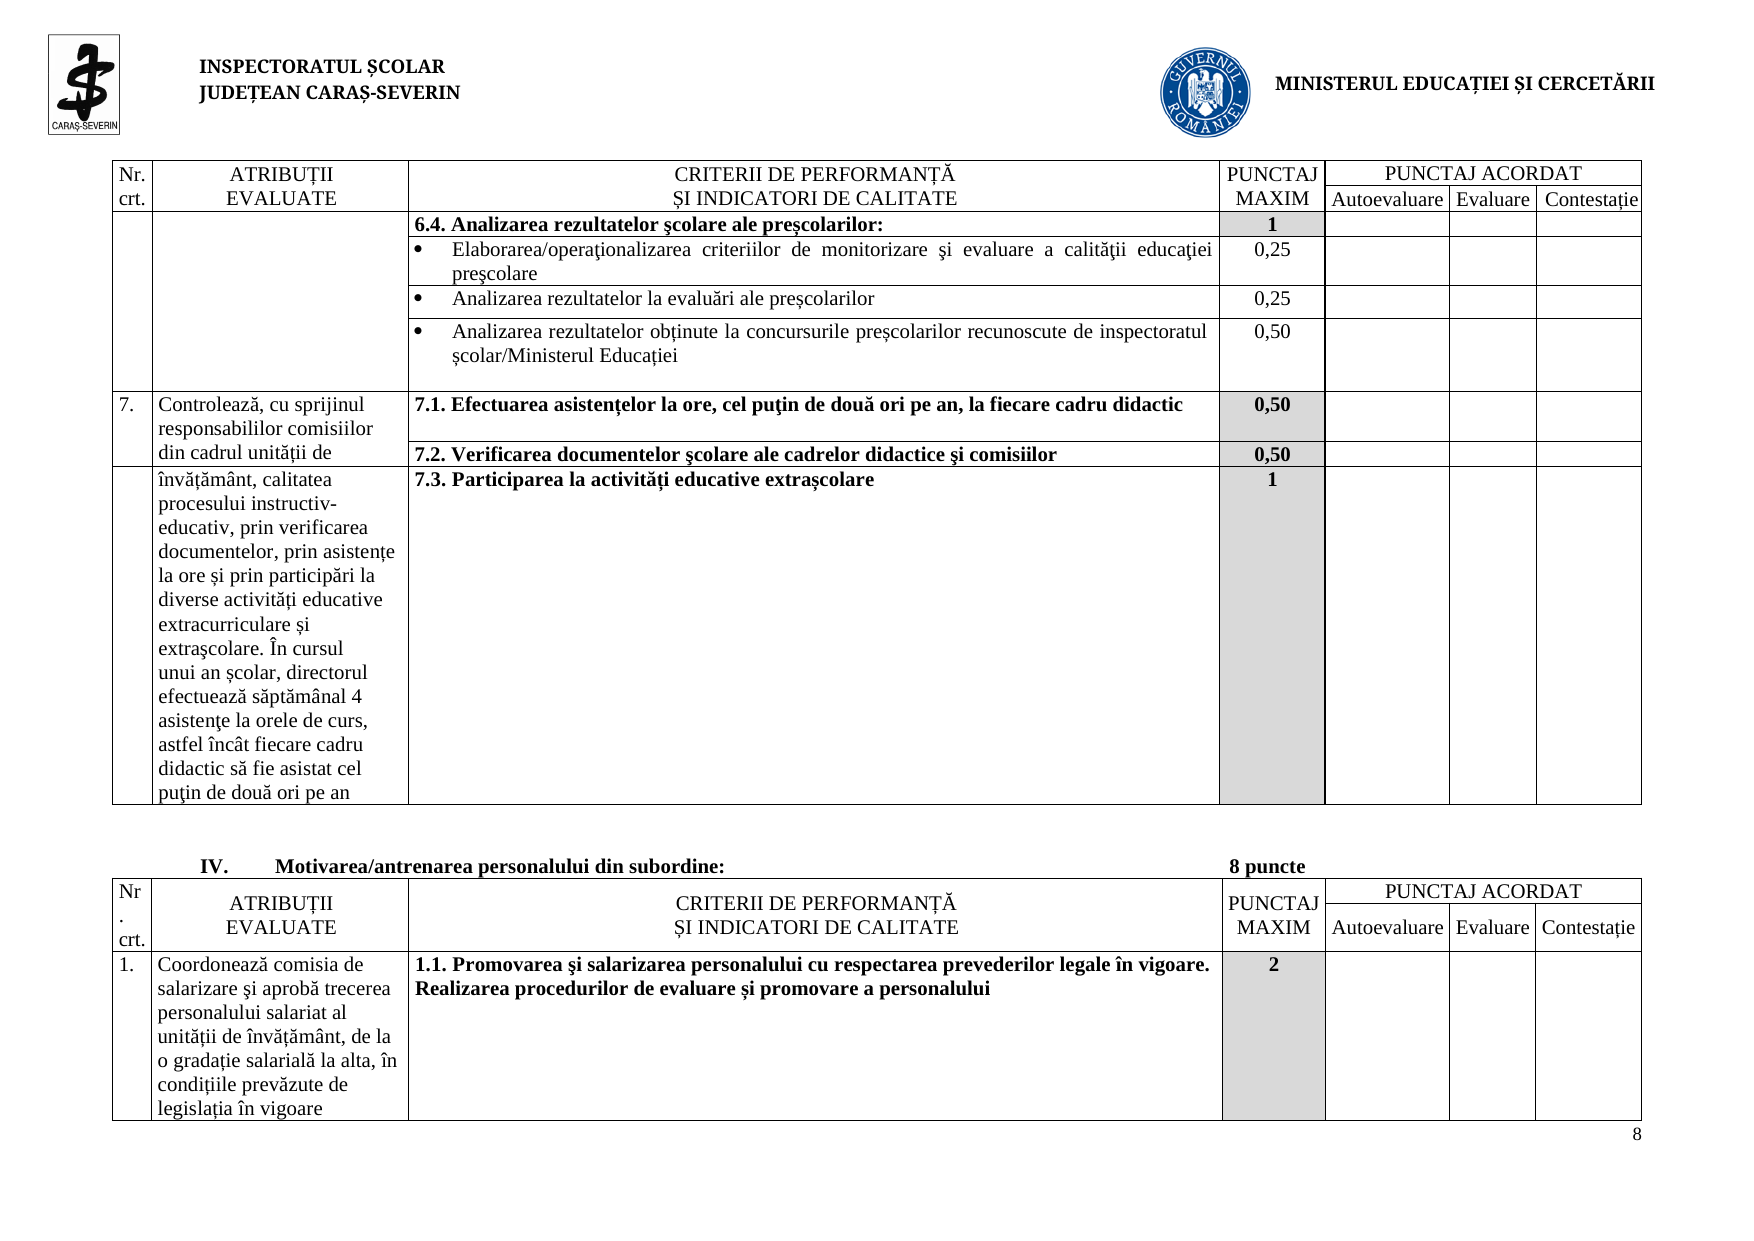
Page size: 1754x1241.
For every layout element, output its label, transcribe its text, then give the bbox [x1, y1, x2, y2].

table_cell Controlează, cu sprijinul responsabililor comisiilor din cadrul unității de [153, 392, 408, 466]
table_cell 1 [1220, 212, 1324, 236]
table_cell [1326, 237, 1449, 285]
table_cell [1537, 286, 1641, 318]
table_cell Evaluare [1450, 186, 1536, 211]
table_cell [1537, 319, 1641, 391]
table_cell Autoevaluare [1326, 904, 1449, 951]
table_header ATRIBUȚII EVALUATE [153, 161, 408, 211]
table_cell [1450, 286, 1536, 318]
table_cell 1.1. Promovarea şi salarizarea personalului cu respectarea prevederilor legale în vigoare. Realizarea procedurilor de evaluare și promovare a personalului [409, 952, 1222, 1120]
table_cell [1450, 392, 1536, 441]
table_cell 7.3. Participarea la activități educative extrașcolare [409, 467, 1219, 804]
table_header Nr. crt. [113, 879, 151, 951]
table_header PUNCTAJ MAXIM [1223, 879, 1325, 951]
table_header ATRIBUȚII EVALUATE [152, 879, 408, 951]
table_cell 0,25 [1220, 237, 1324, 285]
table_cell 6.4. Analizarea rezultatelor şcolare ale preșcolarilor: [409, 212, 1219, 236]
table_cell [1326, 467, 1449, 804]
table_cell [1326, 442, 1449, 466]
table_cell [1450, 319, 1536, 391]
table_cell Contestație [1537, 186, 1641, 211]
table_cell Analizarea rezultatelor obținute la concursurile preșcolarilor recunoscute de inspectoratul școlar/Ministerul Educației [409, 319, 1219, 391]
table_cell 2 [1223, 952, 1325, 1120]
table_header PUNCTAJ ACORDAT [1326, 161, 1641, 185]
table_cell Analizarea rezultatelor la evaluări ale preșcolarilor [409, 286, 1219, 318]
table_cell 1 [1220, 467, 1324, 804]
table_cell [1536, 952, 1641, 1120]
table_cell [1326, 392, 1449, 441]
table_cell Autoevaluare [1326, 186, 1449, 211]
table_cell [1326, 319, 1449, 391]
table_cell [1537, 467, 1641, 804]
table_cell [1450, 237, 1536, 285]
table_header PUNCTAJ ACORDAT [1326, 879, 1641, 903]
table_cell 7.1. Efectuarea asistențelor la ore, cel puţin de două ori pe an, la fiecare cadru didactic [409, 392, 1219, 441]
table_cell 0,50 [1220, 319, 1324, 391]
table_cell [1450, 467, 1536, 804]
picture [47, 32, 121, 137]
table_cell Elaborarea/operaţionalizarea criteriilor de monitorizare şi evaluare a calităţii educaţiei preşcolare [409, 237, 1219, 285]
table_cell [1537, 442, 1641, 466]
table_cell Coordonează comisia de salarizare şi aprobă trecerea personalului salariat al unității de învățământ, de la o gradație salarială la alta, în condițiile prevăzute de legislația în vigoare [152, 952, 408, 1120]
table_cell [113, 467, 152, 804]
list Motivarea/antrenarea personalului din subordine: 8 puncte [200, 853, 1641, 878]
table_cell Contestație [1536, 904, 1641, 951]
table_header CRITERII DE PERFORMANȚĂ ȘI INDICATORI DE CALITATE [409, 879, 1222, 951]
table_cell [1537, 212, 1641, 236]
table_cell [1450, 952, 1535, 1120]
table_cell 0,50 [1220, 392, 1324, 441]
table_cell 0,50 [1220, 442, 1324, 466]
table_cell [1326, 212, 1449, 236]
table_cell [1326, 952, 1449, 1120]
table_cell Evaluare [1450, 904, 1535, 951]
table_header PUNCTAJ MAXIM [1220, 161, 1324, 211]
table_cell [1537, 392, 1641, 441]
picture [1159, 46, 1251, 138]
table_cell 1. [113, 952, 151, 1120]
table_header CRITERII DE PERFORMANȚĂ ȘI INDICATORI DE CALITATE [409, 161, 1219, 211]
table_cell [1326, 286, 1449, 318]
table_cell 0,25 [1220, 286, 1324, 318]
table_cell 7.2. Verificarea documentelor şcolare ale cadrelor didactice şi comisiilor [409, 442, 1219, 466]
table_header Nr. crt. [113, 161, 152, 211]
table_cell învățământ, calitatea procesului instructiv-educativ, prin verificarea documentelor, prin asistențe la ore și prin participări la diverse activități educative extracurriculare și extraşcolare. În cursul unui an școlar, directorul efectuează săptămânal 4 asistenţe la orele de curs, astfel încât fiecare cadru didactic să fie asistat cel puţin de două ori pe an [153, 467, 408, 804]
table_cell [1537, 237, 1641, 285]
table_cell [1450, 442, 1536, 466]
table_cell [1450, 212, 1536, 236]
table_cell 7. [113, 392, 152, 466]
